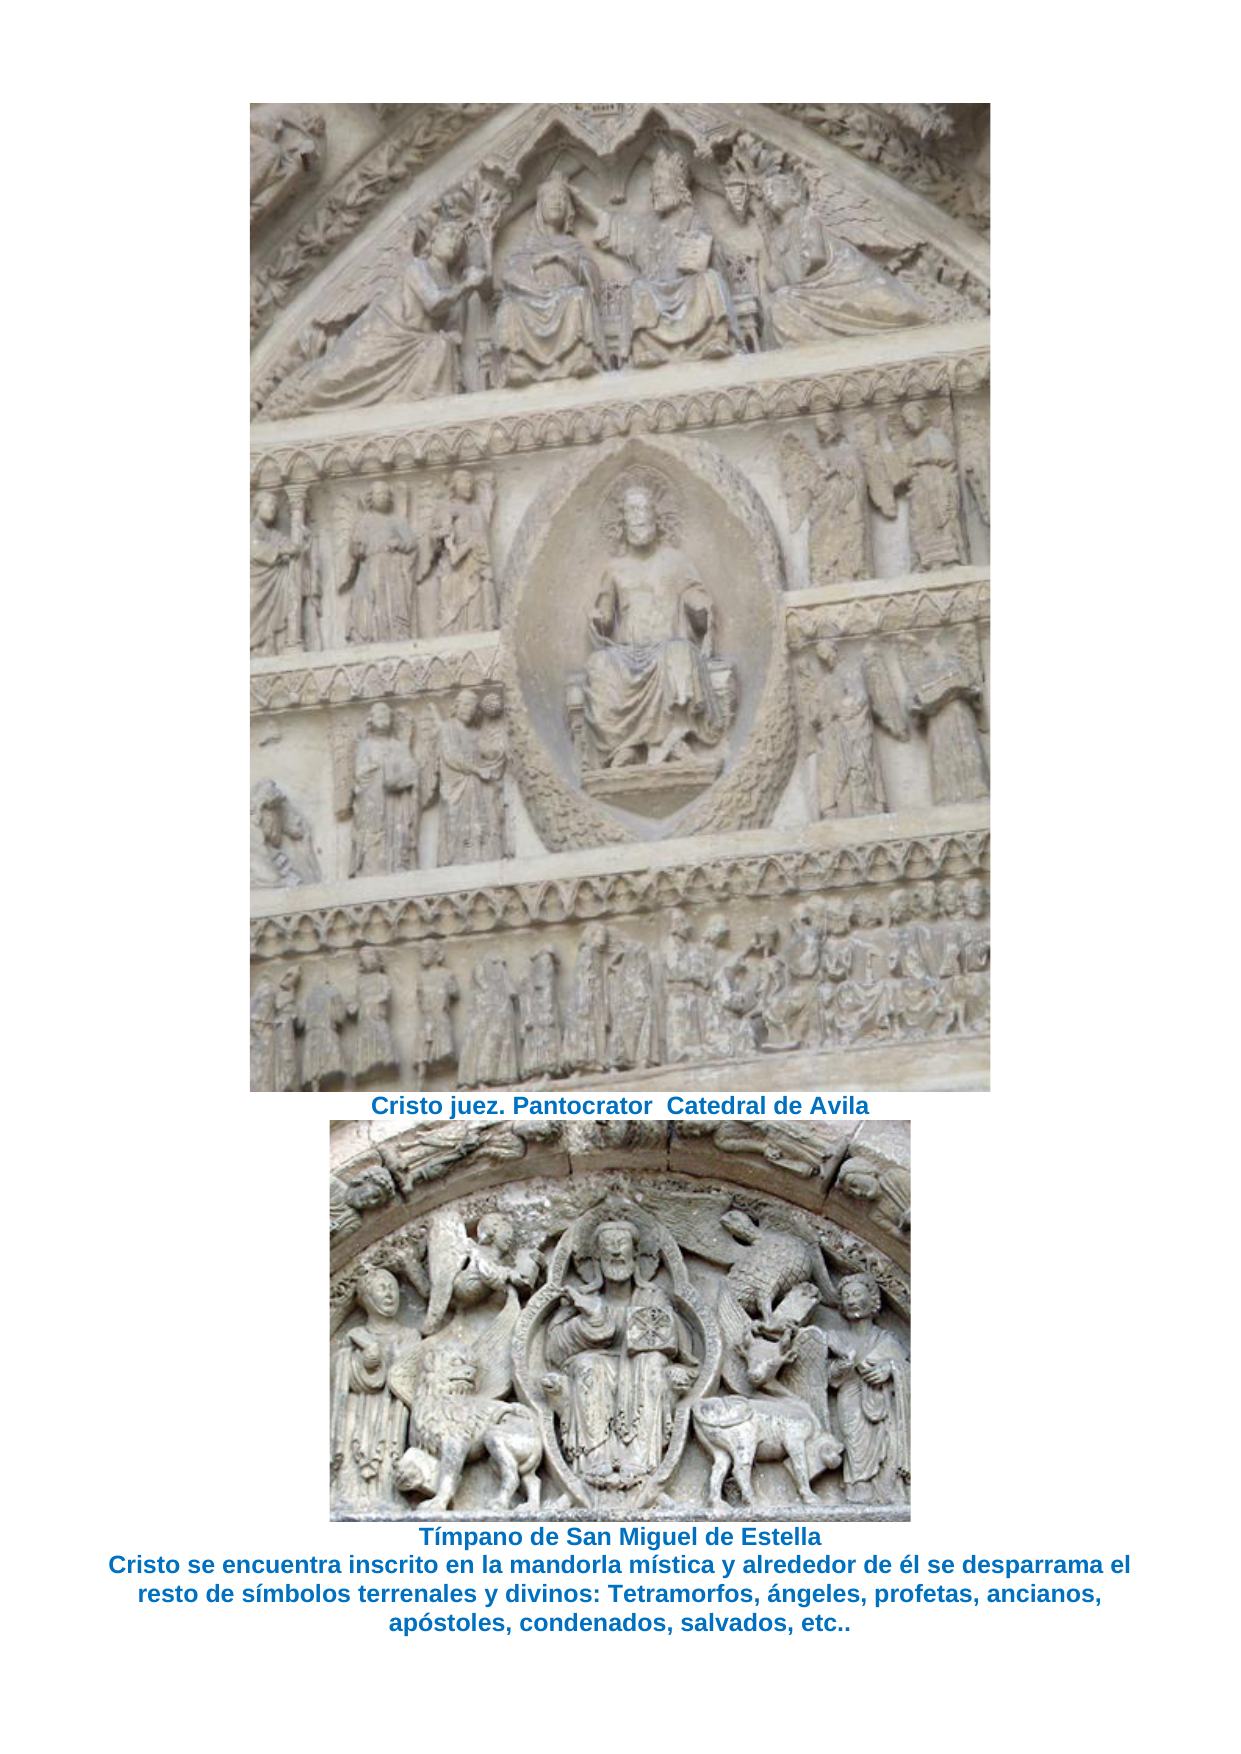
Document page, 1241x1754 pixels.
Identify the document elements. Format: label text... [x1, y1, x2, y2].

picture [249, 103, 991, 1092]
text Cristo juez. Pantocrator Catedral de Avila [75, 1091, 1165, 1120]
picture [329, 1120, 911, 1522]
text Cristo se encuentra inscrito en la mandorla mística y alrededor de él se desparrama el resto de símbolos terrenales y divinos: Tetramorfos, ángeles, profetas, ancianos, apóstoles, condenados, salvados, etc.. [75, 1550, 1165, 1637]
text Tímpano de San Miguel de Estella [75, 1522, 1165, 1550]
